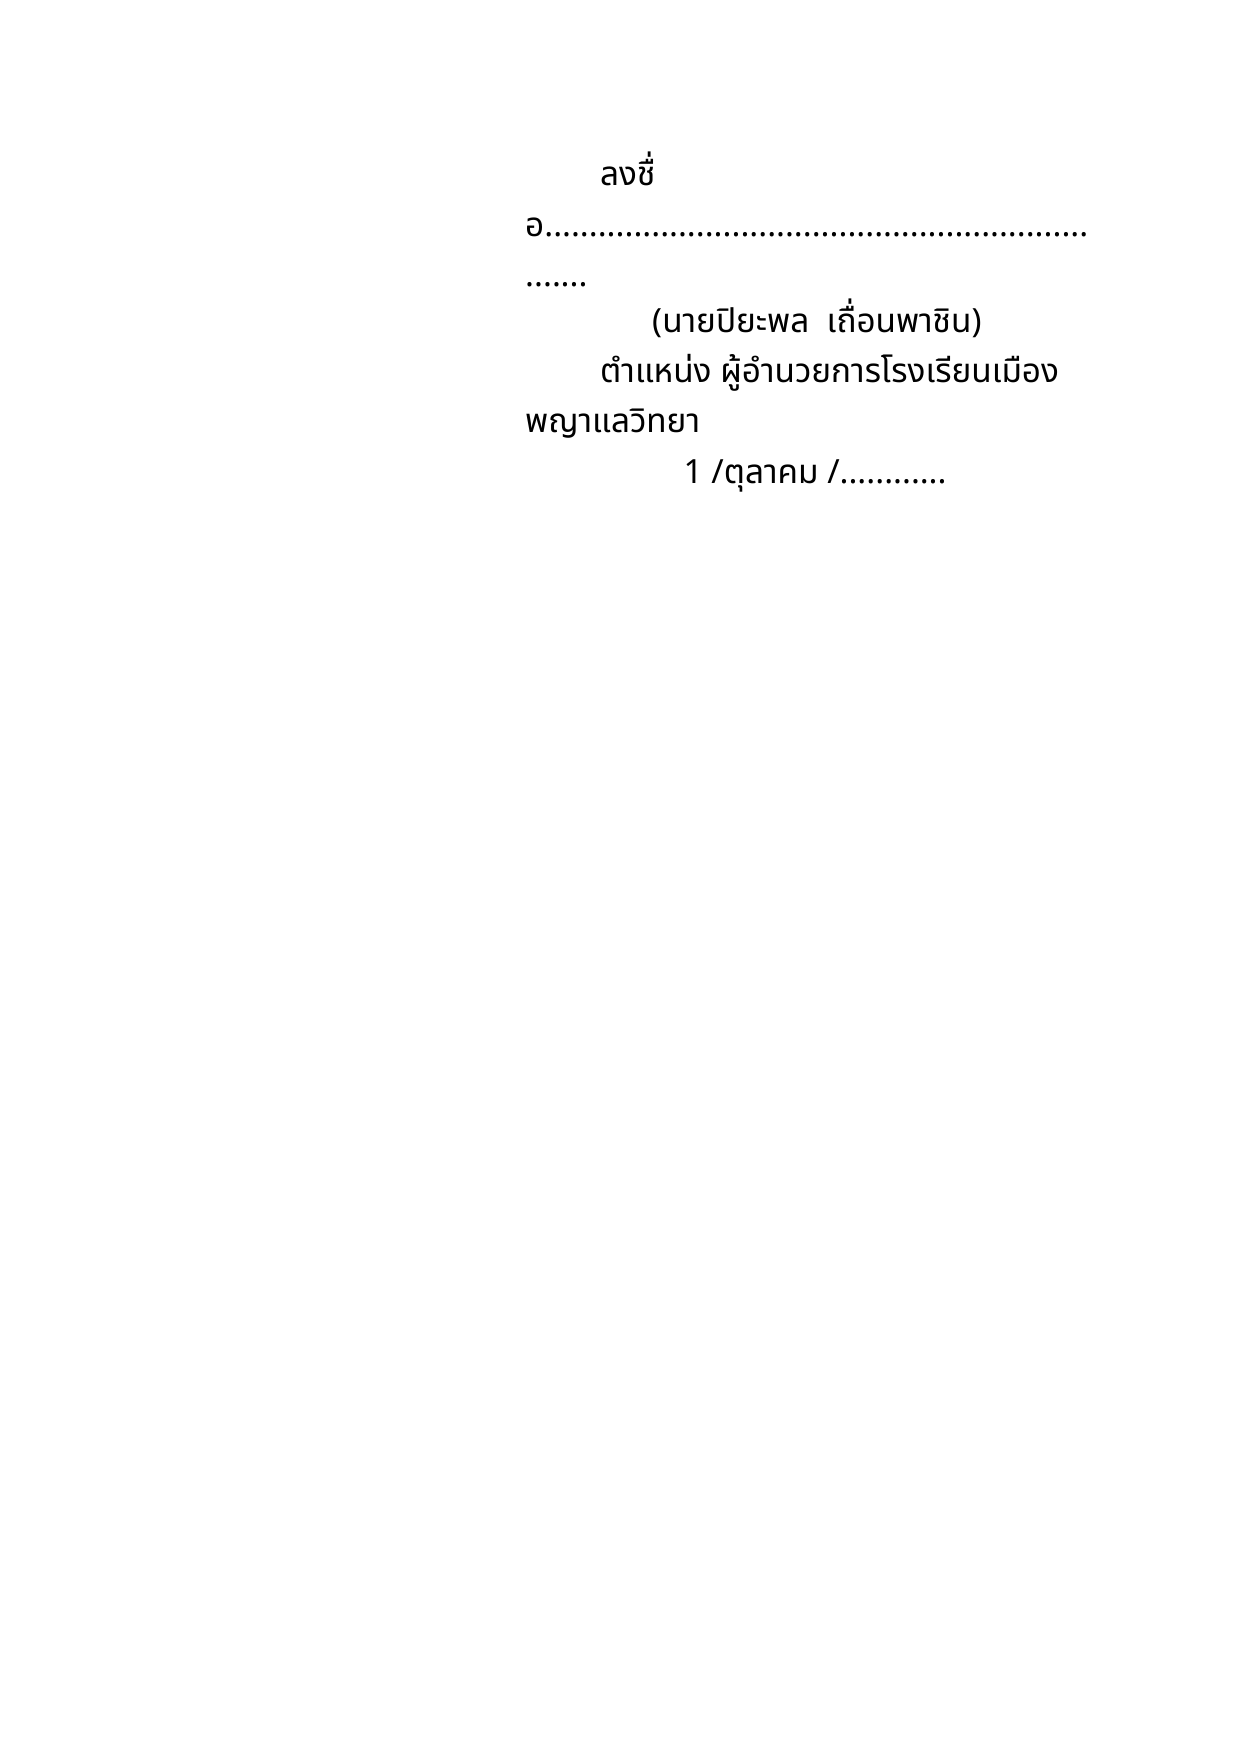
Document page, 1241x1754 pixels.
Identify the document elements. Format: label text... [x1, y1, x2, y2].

text ตำแหน่ง ผู้อำนวยการโรงเรียนเมืองพญาแลวิทยา [525, 347, 1090, 448]
text ลงชื่อ.................................................................... [525, 150, 1090, 296]
text 1 /ตุลาคม /............ [600, 448, 1090, 498]
text (นายปิยะพล เถื่อนพาชิน) [525, 296, 1090, 347]
